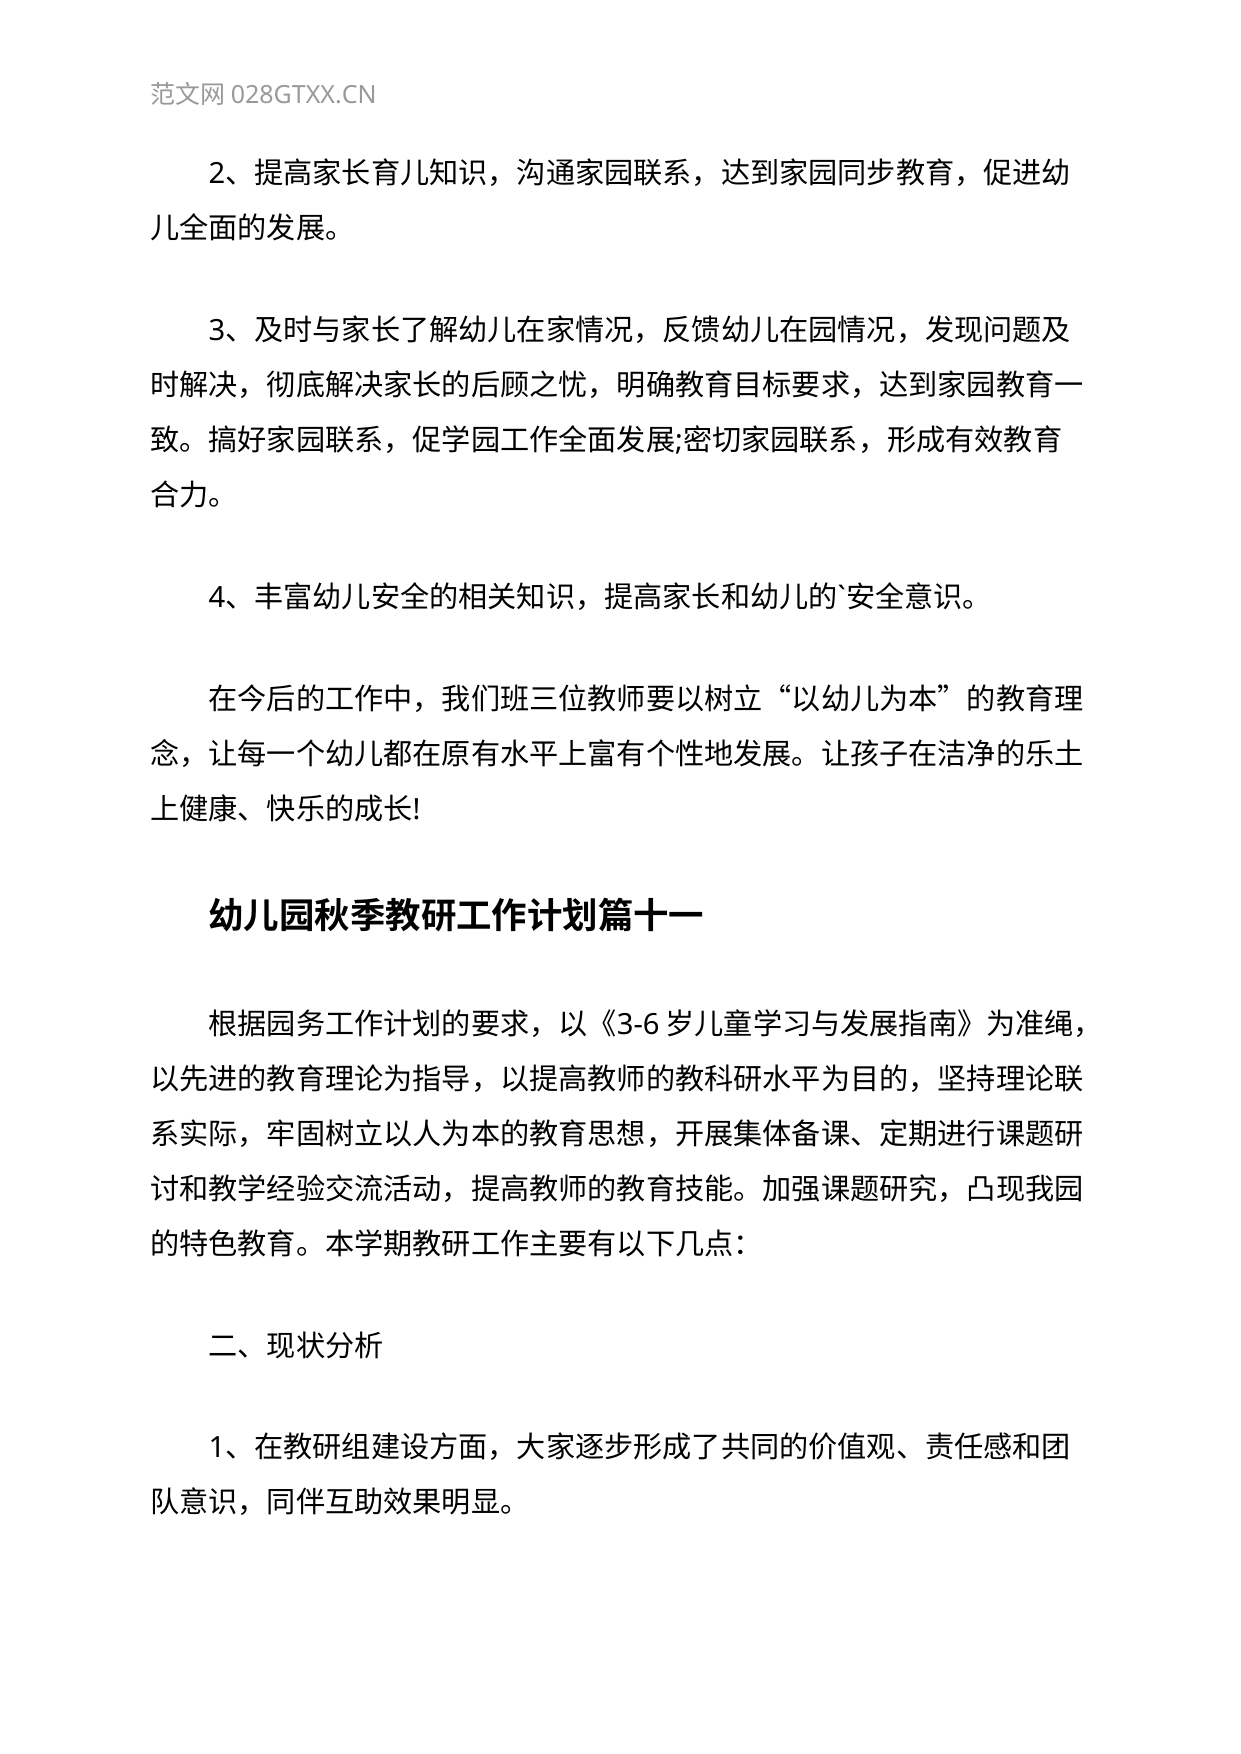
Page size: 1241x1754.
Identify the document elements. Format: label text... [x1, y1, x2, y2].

text 2、提高家长育儿知识，沟通家园联系，达到家园同步教育，促进幼儿全面的发展。 [150, 150, 1090, 247]
text 1、在教研组建设方面，大家逐步形成了共同的价值观、责任感和团队意识，同伴互助效果明显。 [150, 1424, 1090, 1521]
text 4、丰富幼儿安全的相关知识，提高家长和幼儿的`安全意识。 [150, 573, 1090, 616]
text 二、现状分析 [150, 1322, 1090, 1364]
text 在今后的工作中，我们班三位教师要以树立“以幼儿为本”的教育理念，让每一个幼儿都在原有水平上富有个性地发展。让孩子在洁净的乐土上健康、快乐的成长! [150, 675, 1090, 828]
text 3、及时与家长了解幼儿在家情况，反馈幼儿在园情况，发现问题及时解决，彻底解决家长的后顾之忧，明确教育目标要求，达到家园教育一致。搞好家园联系，促学园工作全面发展;密切家园联系，形成有效教育合力。 [150, 307, 1090, 514]
text 幼儿园秋季教研工作计划篇十一 [150, 887, 1090, 938]
text 根据园务工作计划的要求，以《3-6岁儿童学习与发展指南》为准绳，以先进的教育理论为指导，以提高教师的教科研水平为目的，坚持理论联系实际，牢固树立以人为本的教育思想，开展集体备课、定期进行课题研讨和教学经验交流活动，提高教师的教育技能。加强课题研究，凸现我园的特色教育。本学期教研工作主要有以下几点： [150, 1001, 1090, 1263]
